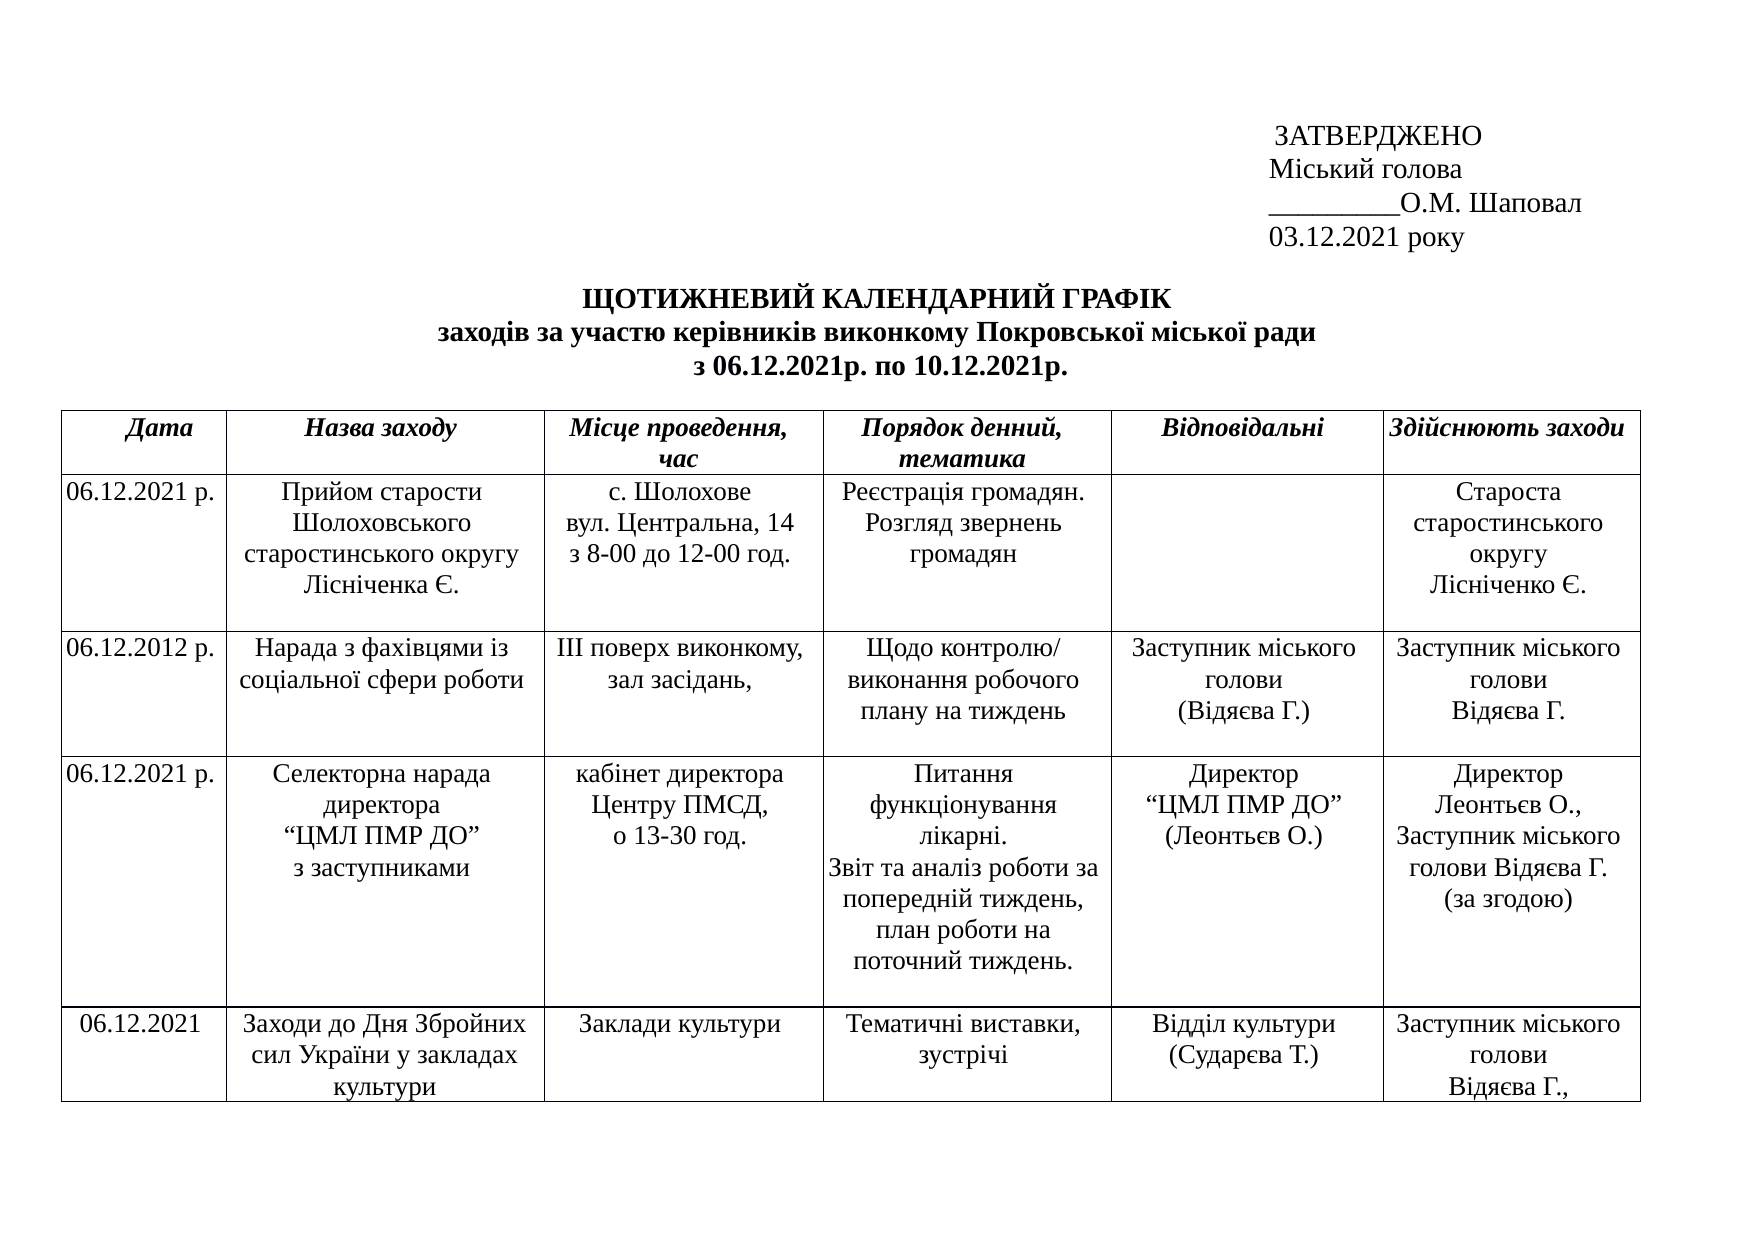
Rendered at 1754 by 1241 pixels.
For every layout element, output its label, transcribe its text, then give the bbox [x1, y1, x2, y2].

text ЩОТИЖНЕВИЙ КАЛЕНДАРНИЙ ГРАФІК [118, 281, 1636, 314]
text _________О.М. Шаповал [118, 185, 1636, 219]
table_cell Заступник міського голови (Відяєва Г.) [1112, 632, 1383, 756]
table_header Відповідальні [1112, 411, 1383, 474]
table_header Дата [62, 411, 226, 474]
table_cell 06.12.2021 [62, 1008, 226, 1101]
text заходів за участю керівників виконкому Покровської міської ради [118, 314, 1636, 348]
text Міський голова [118, 152, 1636, 185]
table_cell Староста старостинського округу Лісніченко Є. [1384, 475, 1640, 631]
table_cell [1384, 1008, 1640, 1101]
table_cell [1112, 475, 1383, 631]
table_cell 06.12.2021 р. [62, 475, 226, 631]
table_header Назва заходу [227, 411, 544, 474]
text з 06.12.2021р. по 10.12.2021р. [118, 348, 1636, 382]
table_header Місце проведення, час [545, 411, 823, 474]
table_cell с. Шолохове вул. Центральна, 14 з 8-00 до 12-00 год. [545, 475, 823, 631]
table_cell ІІІ поверх виконкому, зал засідань, [545, 632, 823, 756]
table_header Порядок денний, тематика [824, 411, 1111, 474]
table_cell Прийом старости Шолоховського старостинського округу Лісніченка Є. [227, 475, 544, 631]
table_cell Щодо контролю/ виконання робочого плану на тиждень [824, 632, 1111, 756]
table_cell Заклади культури [545, 1008, 823, 1101]
table_cell Питання функціонування лікарні. Звіт та аналіз роботи за попередній тиждень, план роботи на поточний тиждень. [824, 757, 1111, 1006]
table_cell Нарада з фахівцями із соціальної сфери роботи [227, 632, 544, 756]
table_cell Селекторна нарада директора “ЦМЛ ПМР ДО” з заступниками [227, 757, 544, 1006]
table_cell Заступник міського голови Відяєва Г. [1384, 632, 1640, 756]
table_header Здійснюють заходи [1384, 411, 1640, 474]
table_cell Директор Леонтьєв О., Заступник міського голови Відяєва Г. (за згодою) [1384, 757, 1640, 1006]
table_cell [824, 1008, 1111, 1101]
text 03.12.2021 року [118, 219, 1636, 252]
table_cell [1112, 1008, 1383, 1101]
text ЗАТВЕРДЖЕНО [118, 118, 1482, 152]
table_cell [227, 1008, 544, 1101]
table_cell 06.12.2021 р. [62, 757, 226, 1006]
table_cell Директор “ЦМЛ ПМР ДО” (Леонтьєв О.) [1112, 757, 1383, 1006]
table_cell Реєстрація громадян. Розгляд звернень громадян [824, 475, 1111, 631]
table_cell кабінет директора Центру ПМСД, о 13-30 год. [545, 757, 823, 1006]
table_cell 06.12.2012 р. [62, 632, 226, 756]
